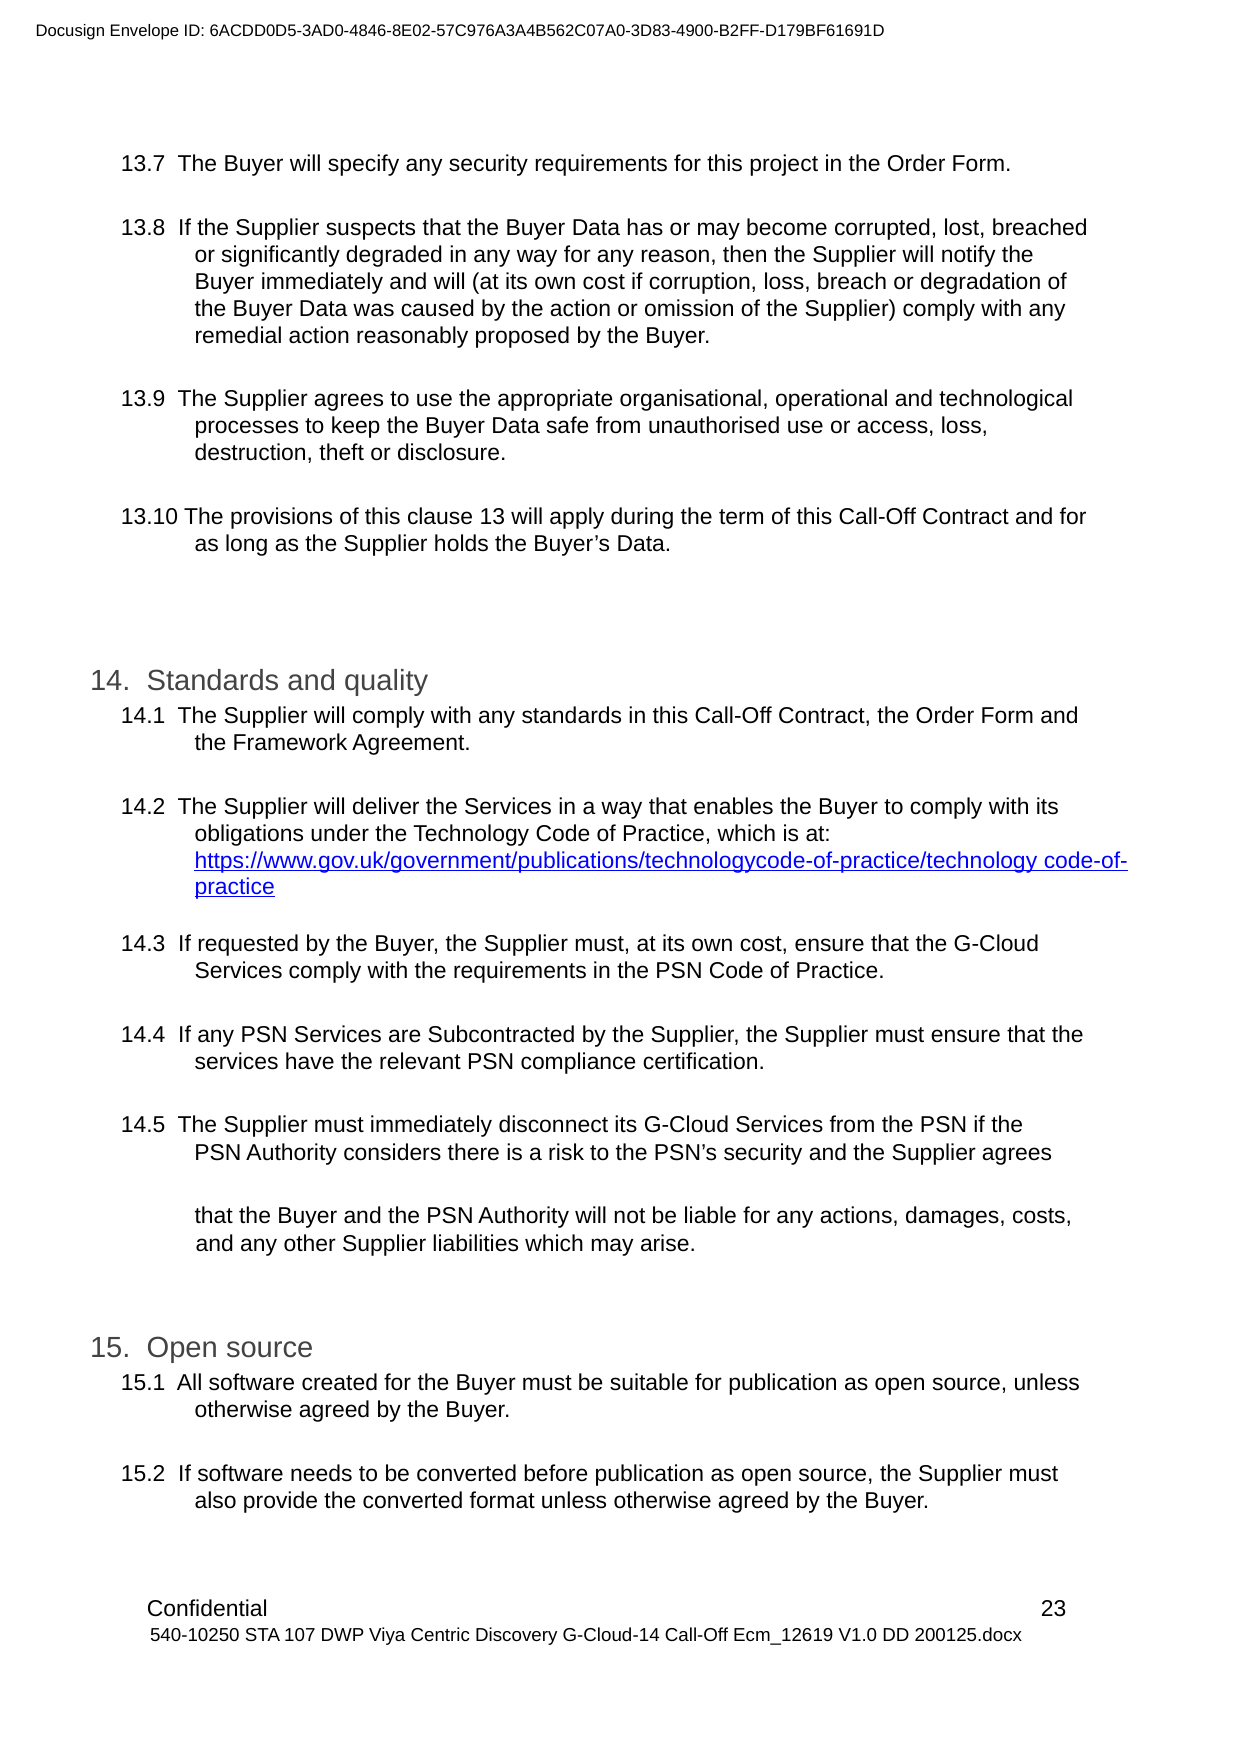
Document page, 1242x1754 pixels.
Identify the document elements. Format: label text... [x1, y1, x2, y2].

text 14.5 The Supplier must immediately disconnect its G-Cloud Services from the PSN if the [121, 1111, 1092, 1137]
subtitle 15. Open source [90, 1330, 1174, 1364]
text that the Buyer and the PSN Authority will not be liable for any actions, damages, costs, and any other Supplier liabilities which may arise. [194, 1202, 1092, 1256]
text 14.4 If any PSN Services are Subcontracted by the Supplier, the Supplier must ensure that the services have the relevant PSN compliance certification. [121, 1021, 1092, 1074]
text PSN Authority considers there is a risk to the PSN’s security and the Supplier agrees [194, 1139, 1092, 1165]
text 14.3 If requested by the Buyer, the Supplier must, at its own cost, ensure that the G-Cloud Services comply with the requirements in the PSN Code of Practice. [121, 930, 1092, 983]
text 13.7 The Buyer will specify any security requirements for this project in the Order Form. [121, 150, 1092, 176]
text 13.8 If the Supplier suspects that the Buyer Data has or may become corrupted, lost, breached or significantly degraded in any way for any reason, then the Supplier will notify the Buyer immediately and will (at its own cost if corruption, loss, breach or degradation of the Buyer Data was caused by the action or omission of the Supplier) comply with any remedial action reasonably proposed by the Buyer. [121, 213, 1092, 348]
text 13.9 The Supplier agrees to use the appropriate organisational, operational and technological processes to keep the Buyer Data safe from unauthorised use or access, loss, destruction, theft or disclosure. [121, 385, 1092, 466]
text https://www.gov.uk/government/publications/technologycode-of-practice/technology code-of-practice [194, 847, 1174, 900]
text 14.2 The Supplier will deliver the Services in a way that enables the Buyer to comply with its obligations under the Technology Code of Practice, which is at: [121, 793, 1092, 846]
text 15.2 If software needs to be converted before publication as open source, the Supplier must also provide the converted format unless otherwise agreed by the Buyer. [121, 1459, 1092, 1513]
text 15.1 All software created for the Buyer must be suitable for publication as open source, unless otherwise agreed by the Buyer. [121, 1369, 1092, 1422]
subtitle 14. Standards and quality [90, 663, 1174, 697]
text 13.10 The provisions of this clause 13 will apply during the term of this Call-Off Contract and for as long as the Supplier holds the Buyer’s Data. [121, 503, 1092, 556]
text 14.1 The Supplier will comply with any standards in this Call-Off Contract, the Order Form and the Framework Agreement. [121, 702, 1092, 756]
